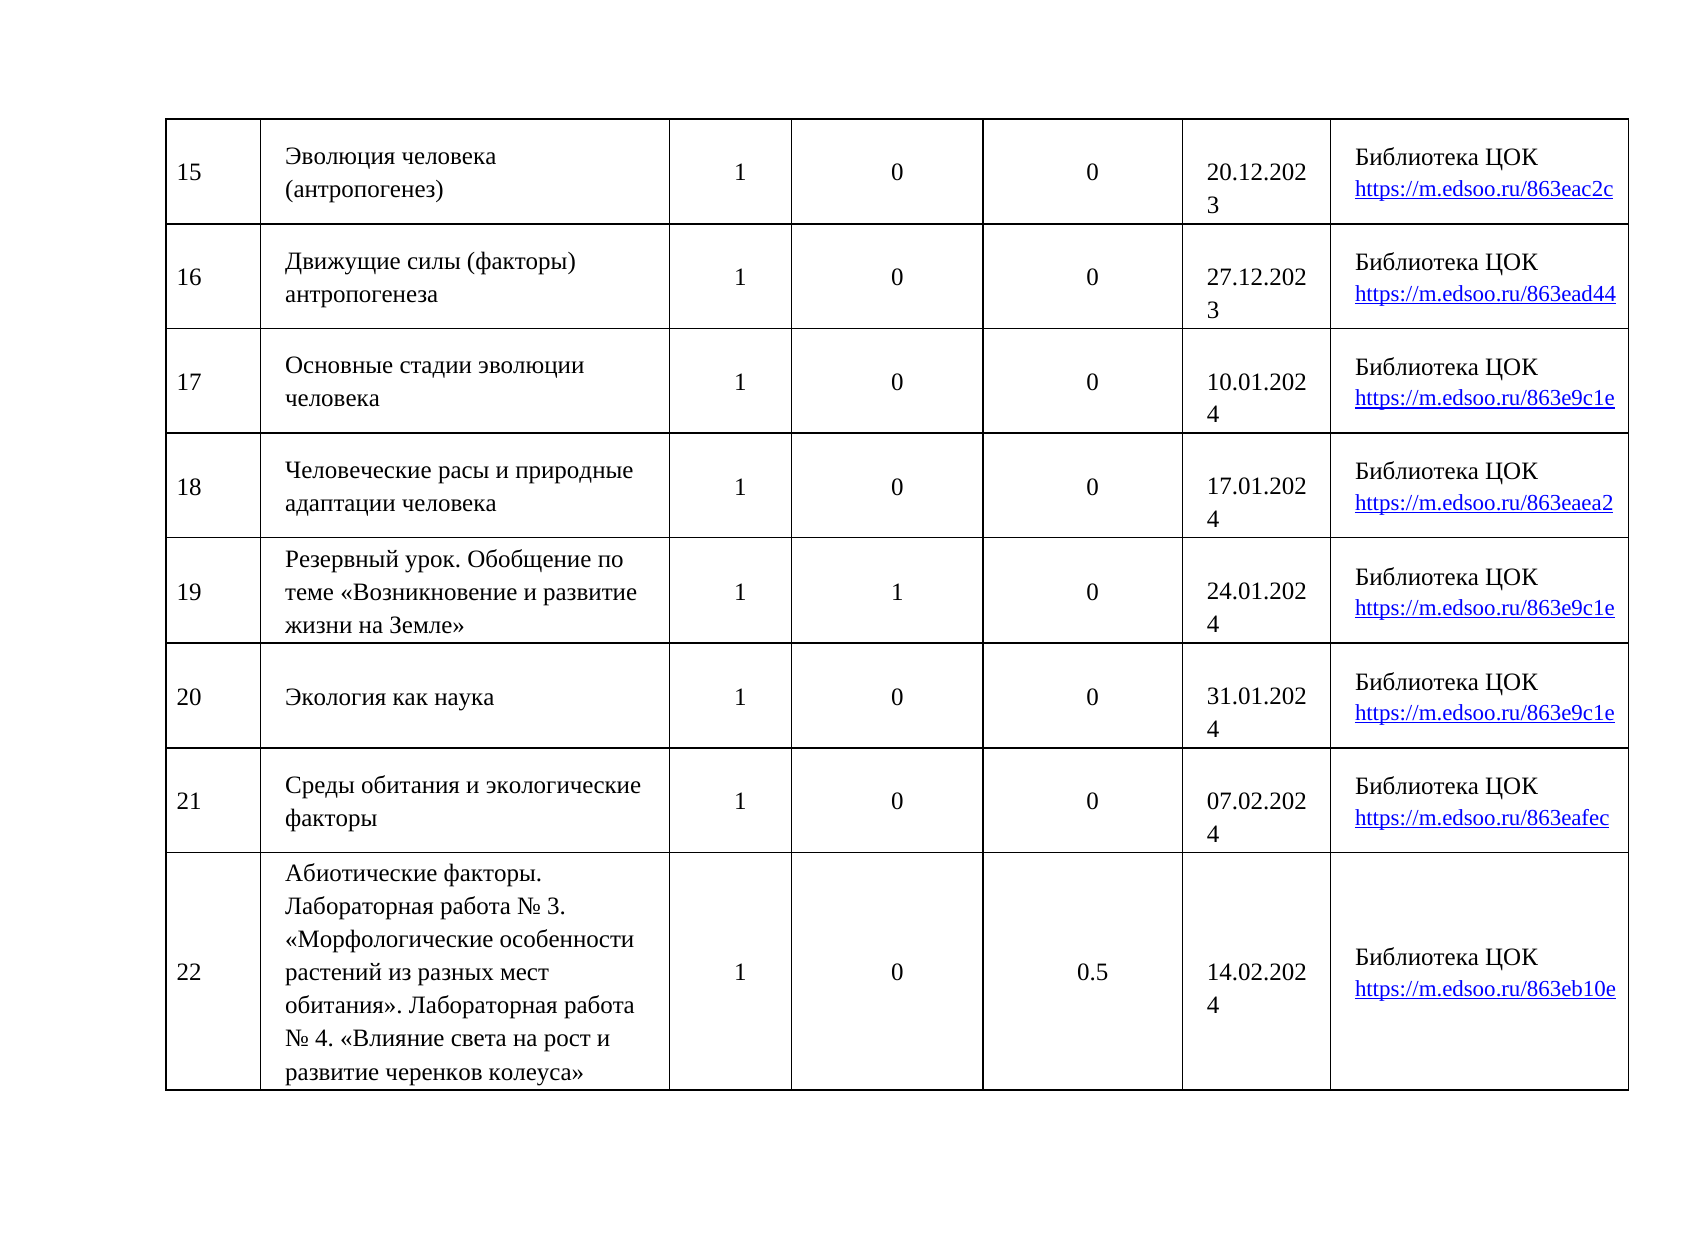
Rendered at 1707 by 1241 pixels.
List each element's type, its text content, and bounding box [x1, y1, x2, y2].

table_cell 1 [670, 749, 791, 852]
table_cell Библиотека ЦОК https://m.edsoo.ru/863e9c1e [1331, 538, 1628, 642]
table_cell 20.12.2023 [1183, 120, 1330, 223]
table_cell Библиотека ЦОК https://m.edsoo.ru/863ead44 [1331, 225, 1628, 327]
table_cell 0 [792, 120, 982, 223]
table_cell 16 [167, 225, 260, 327]
table_cell 0 [984, 225, 1182, 327]
table_cell 18 [167, 434, 260, 537]
table_cell 17.01.2024 [1183, 434, 1330, 537]
table_cell 1 [670, 853, 791, 1089]
table_cell 19 [167, 538, 260, 642]
table_cell 0 [984, 749, 1182, 852]
table_cell Библиотека ЦОК https://m.edsoo.ru/863eac2c [1331, 120, 1628, 223]
table_cell 14.02.2024 [1183, 853, 1330, 1089]
table_cell 24.01.2024 [1183, 538, 1330, 642]
table_cell 17 [167, 329, 260, 432]
table_cell Библиотека ЦОК https://m.edsoo.ru/863eaea2 [1331, 434, 1628, 537]
table_cell 1 [670, 644, 791, 747]
table_cell 1 [670, 538, 791, 642]
table_cell Абиотические факторы. Лабораторная работа № 3. «Морфологические особенности растений из разных мест обитания». Лабораторная работа № 4. «Влияние света на рост и развитие черенков колеуса» [261, 853, 669, 1089]
table_cell 0 [792, 749, 982, 852]
table_cell Библиотека ЦОК https://m.edsoo.ru/863eafec [1331, 749, 1628, 852]
table_cell Движущие силы (факторы) антропогенеза [261, 225, 669, 327]
table_cell 0 [984, 434, 1182, 537]
table_cell Экология как наука [261, 644, 669, 747]
table_cell 0 [792, 644, 982, 747]
table_cell 31.01.2024 [1183, 644, 1330, 747]
table_cell 20 [167, 644, 260, 747]
table_cell 22 [167, 853, 260, 1089]
table_cell 0.5 [984, 853, 1182, 1089]
table_cell 1 [670, 434, 791, 537]
table_cell 0 [984, 120, 1182, 223]
table_cell Эволюция человека (антропогенез) [261, 120, 669, 223]
table_cell 0 [984, 644, 1182, 747]
table_cell 0 [792, 225, 982, 327]
table_cell Среды обитания и экологические факторы [261, 749, 669, 852]
table_cell 1 [670, 120, 791, 223]
table_cell 0 [792, 853, 982, 1089]
table_cell 21 [167, 749, 260, 852]
table_cell Библиотека ЦОК https://m.edsoo.ru/863eb10e [1331, 853, 1628, 1089]
table_cell 0 [984, 329, 1182, 432]
table_cell 27.12.2023 [1183, 225, 1330, 327]
table_cell 1 [792, 538, 982, 642]
table_cell Человеческие расы и природные адаптации человека [261, 434, 669, 537]
table_cell Библиотека ЦОК https://m.edsoo.ru/863e9c1e [1331, 329, 1628, 432]
table_cell Библиотека ЦОК https://m.edsoo.ru/863e9c1e [1331, 644, 1628, 747]
table_cell 07.02.2024 [1183, 749, 1330, 852]
table_cell 10.01.2024 [1183, 329, 1330, 432]
table_cell 0 [984, 538, 1182, 642]
table_cell 0 [792, 434, 982, 537]
table_cell Резервный урок. Обобщение по теме «Возникновение и развитие жизни на Земле» [261, 538, 669, 642]
table_cell 15 [167, 120, 260, 223]
table_cell 1 [670, 225, 791, 327]
table_cell Основные стадии эволюции человека [261, 329, 669, 432]
table_cell 1 [670, 329, 791, 432]
table_cell 0 [792, 329, 982, 432]
